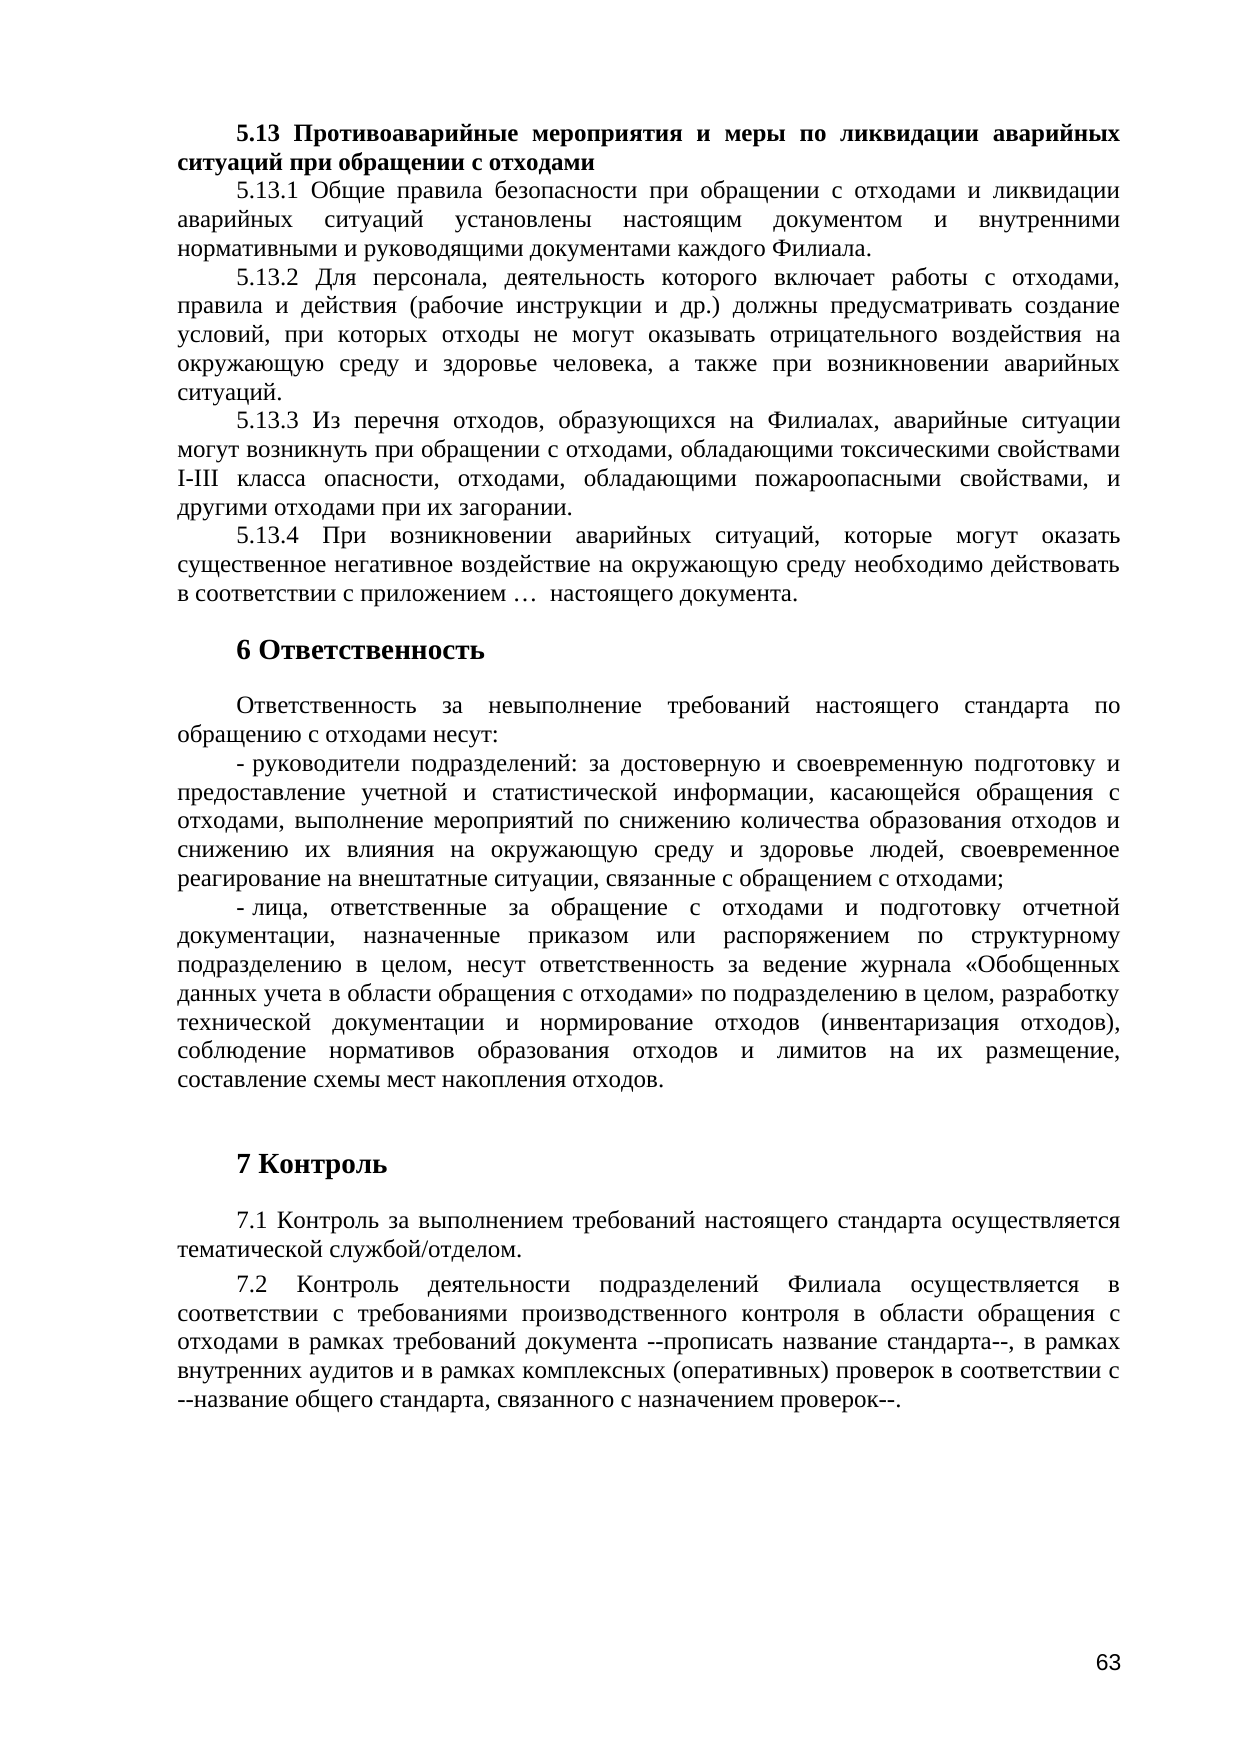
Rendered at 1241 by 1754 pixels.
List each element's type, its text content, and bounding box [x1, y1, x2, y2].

text 7.1 Контроль за выполнением требований настоящего стандарта осуществляется тематической службой/отделом. [177, 1205, 1121, 1263]
text 5.13.2 Для персонала, деятельность которого включает работы с отходами, правила и действия (рабочие инструкции и др.) должны предусматривать создание условий, при которых отходы не могут оказывать отрицательного воздействия на окружающую среду и здоровье человека, а также при возникновении аварийных ситуаций. [177, 262, 1121, 406]
list лица, ответственные за обращение с отходами и подготовку отчетной документации, назначенные приказом или распоряжением по структурному подразделению в целом, несут ответственность за ведение журнала «Обобщенных данных учета в области обращения с отходами» по подразделению в целом, разработку технической документации и нормирование отходов (инвентаризация отходов), соблюдение нормативов образования отходов и лимитов на их размещение, составление схемы мест накопления отходов. [177, 892, 1121, 1093]
text 5.13 Противоаварийные мероприятия и меры по ликвидации аварийных ситуаций при обращении с отходами [177, 118, 1121, 176]
text 5.13.4 При возникновении аварийных ситуаций, которые могут оказать существенное негативное воздействие на окружающую среду необходимо действовать в соответствии с приложением … настоящего документа. [177, 521, 1121, 607]
list руководители подразделений: за достоверную и своевременную подготовку и предоставление учетной и статистической информации, касающейся обращения с отходами, выполнение мероприятий по снижению количества образования отходов и снижению их влияния на окружающую среду и здоровье людей, своевременное реагирование на внештатные ситуации, связанные с обращением с отходами; [177, 748, 1121, 892]
text Ответственность за невыполнение требований настоящего стандарта по обращению с отходами несут: [177, 690, 1121, 748]
text 7 Контроль [177, 1147, 1121, 1180]
text 6 Ответственность [177, 632, 1121, 665]
text 5.13.3 Из перечня отходов, образующихся на Филиалах, аварийные ситуации могут возникнуть при обращении с отходами, обладающими токсическими свойствами I-III класса опасности, отходами, обладающими пожароопасными свойствами, и другими отходами при их загорании. [177, 406, 1121, 521]
text 5.13.1 Общие правила безопасности при обращении с отходами и ликвидации аварийных ситуаций установлены настоящим документом и внутренними нормативными и руководящими документами каждого Филиала. [177, 176, 1121, 262]
text 7.2 Контроль деятельности подразделений Филиала осуществляется в соответствии с требованиями производственного контроля в области обращения с отходами в рамках требований документа --прописать название стандарта--, в рамках внутренних аудитов и в рамках комплексных (оперативных) проверок в соответствии с --название общего стандарта, связанного с назначением проверок--. [177, 1269, 1121, 1413]
